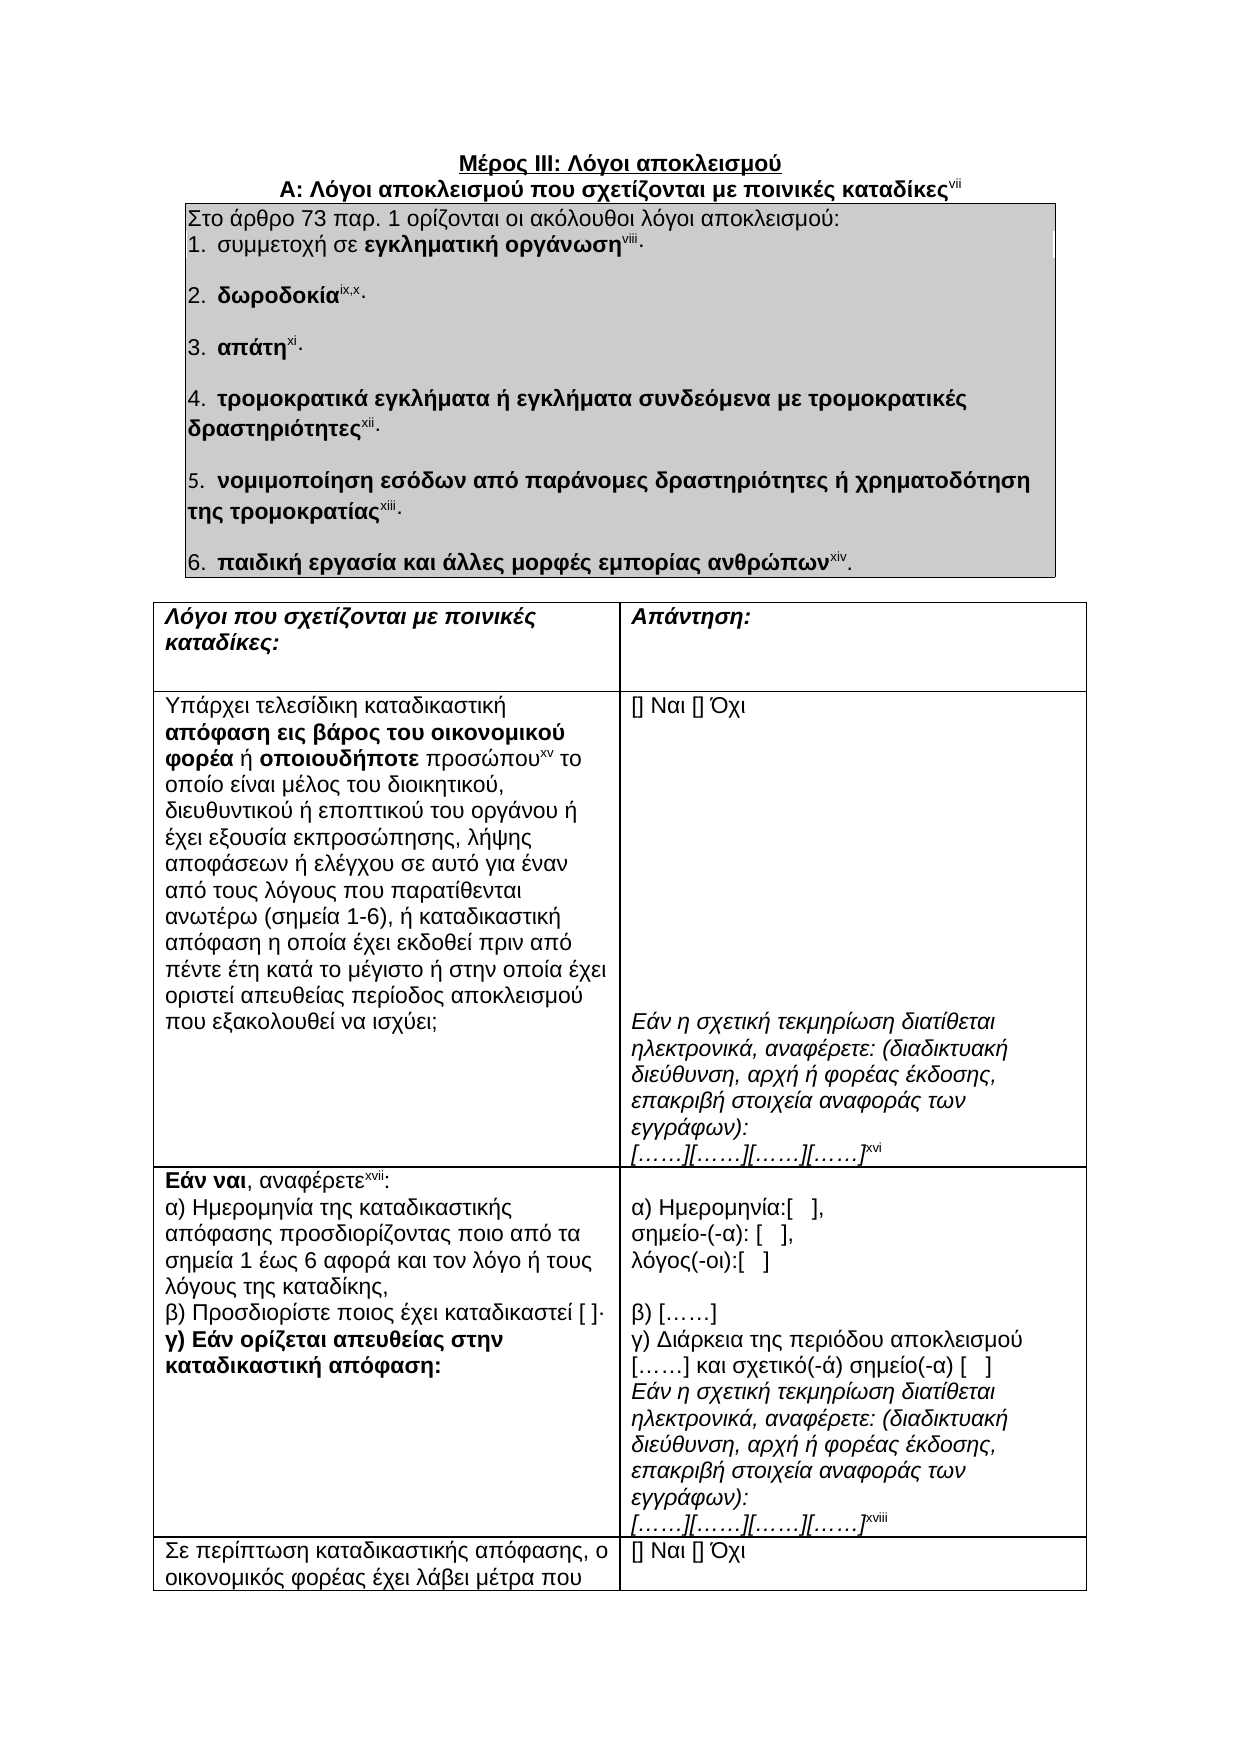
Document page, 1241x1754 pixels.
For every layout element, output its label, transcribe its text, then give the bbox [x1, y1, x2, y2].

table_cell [154, 1538, 619, 1590]
list νομιμοποίηση εσόδων από παράνομες δραστηριότητες ή χρηματοδότηση της τρομοκρατίας· [186, 463, 1055, 524]
text Μέρος III: Λόγοι αποκλεισμού [187, 150, 1053, 176]
table_cell Εάν ναι, αναφέρετε: α) Ημερομηνία της καταδικαστικής απόφασης προσδιορίζοντας ποιο από τα σημεία 1 έως 6 αφορά και τον λόγο ή τους λόγους της καταδίκης, β) Προσδιορίστε ποιος έχει καταδικαστεί [ ]· γ) Εάν ορίζεται απευθείας στην καταδικαστική απόφαση: [154, 1168, 619, 1536]
table_cell [] Ναι [] Όχι Εάν η σχετική τεκμηρίωση διατίθεται ηλεκτρονικά, αναφέρετε: (διαδικτυακή διεύθυνση, αρχή ή φορέας έκδοσης, επακριβή στοιχεία αναφοράς των εγγράφων): [……][……][……][……] [621, 692, 1086, 1166]
text Στο άρθρο 73 παρ. 1 ορίζονται οι ακόλουθοι λόγοι αποκλεισμού: [186, 204, 1055, 231]
list συμμετοχή σε εγκληματική οργάνωση· [187, 231, 1053, 258]
list τρομοκρατικά εγκλήματα ή εγκλήματα συνδεόμενα με τρομοκρατικές δραστηριότητες· [186, 382, 1055, 441]
table_header Απάντηση: [621, 603, 1086, 691]
table_cell [] Ναι [] Όχι [621, 1538, 1086, 1590]
list δωροδοκία,· [186, 280, 1055, 309]
text Α: Λόγοι αποκλεισμού που σχετίζονται με ποινικές καταδίκες [187, 176, 1053, 203]
table_header Λόγοι που σχετίζονται με ποινικές καταδίκες: [154, 603, 619, 691]
list απάτη· [186, 331, 1055, 360]
table_cell Υπάρχει τελεσίδικη καταδικαστική απόφαση εις βάρος του οικονομικού φορέα ή οποιουδήποτε προσώπου το οποίο είναι μέλος του διοικητικού, διευθυντικού ή εποπτικού του οργάνου ή έχει εξουσία εκπροσώπησης, λήψης αποφάσεων ή ελέγχου σε αυτό για έναν από τους λόγους που παρατίθενται ανωτέρω (σημεία 1-6), ή καταδικαστική απόφαση η οποία έχει εκδοθεί πριν από πέντε έτη κατά το μέγιστο ή στην οποία έχει οριστεί απευθείας περίοδος αποκλεισμού που εξακολουθεί να ισχύει; [154, 692, 619, 1166]
table_cell α) Ημερομηνία:[ ], σημείο-(-α): [ ], λόγος(-οι):[ ] β) [……] γ) Διάρκεια της περιόδου αποκλεισμού [……] και σχετικό(-ά) σημείο(-α) [ ] Εάν η σχετική τεκμηρίωση διατίθεται ηλεκτρονικά, αναφέρετε: (διαδικτυακή διεύθυνση, αρχή ή φορέας έκδοσης, επακριβή στοιχεία αναφοράς των εγγράφων): [……][……][……][……] [621, 1168, 1086, 1536]
list παιδική εργασία και άλλες μορφές εμπορίας ανθρώπων. [186, 546, 1055, 577]
